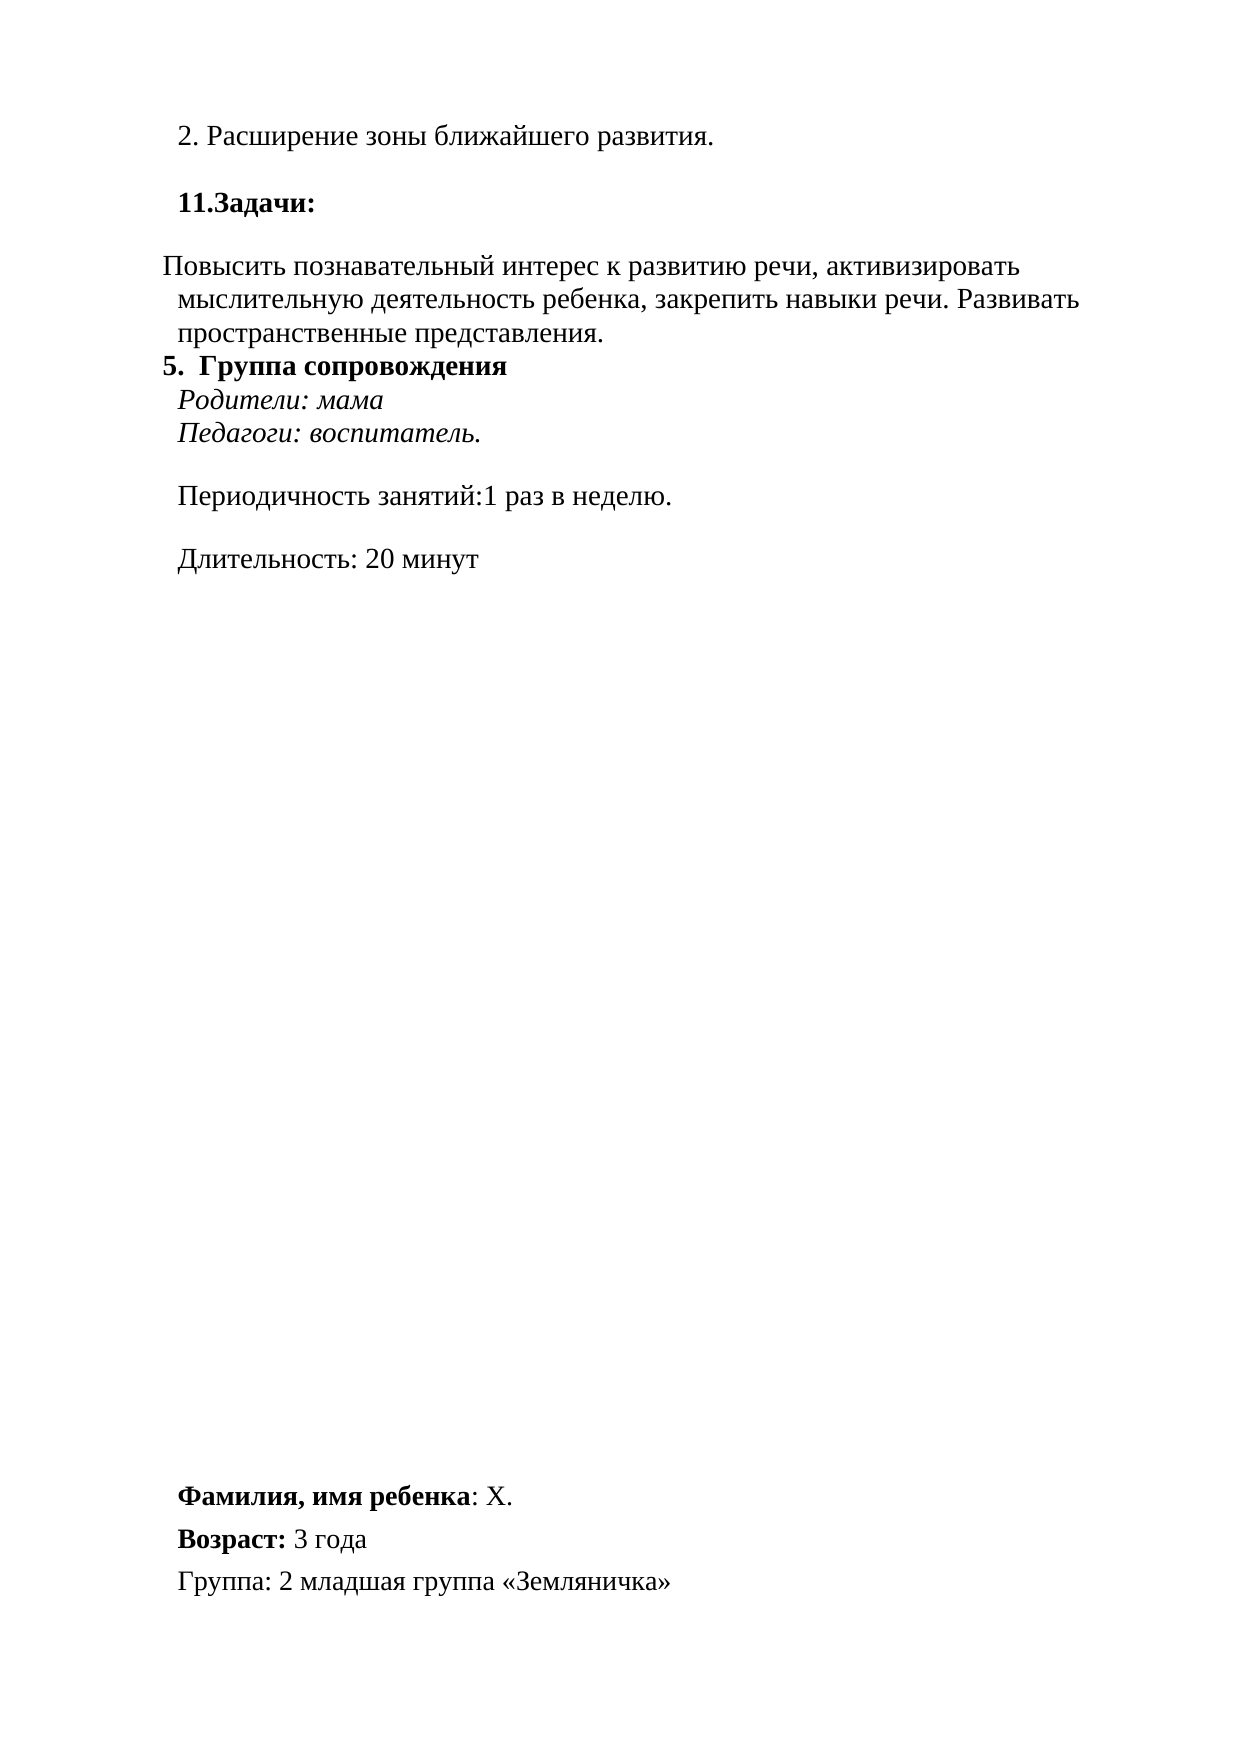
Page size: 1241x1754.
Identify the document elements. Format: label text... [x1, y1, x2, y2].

text Родители: мама [177, 382, 1152, 416]
text Длительность: 20 минут [177, 541, 1152, 574]
text Периодичность занятий:1 раз в неделю. [177, 478, 1152, 512]
text Фамилия, имя ребенка: Х. [177, 1479, 1152, 1511]
text 5. Группа сопровождения [162, 348, 1152, 382]
text Педагоги: воспитатель. [177, 416, 1152, 449]
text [177, 118, 1152, 219]
text Группа: 2 младшая группа «Земляничка» [177, 1564, 1152, 1597]
text Возраст: 3 года [177, 1522, 1152, 1554]
text Повысить познавательный интерес к развитию речи, активизировать мыслительную деятельность ребенка, закрепить навыки речи. Развивать пространственные представления. [162, 248, 1152, 348]
